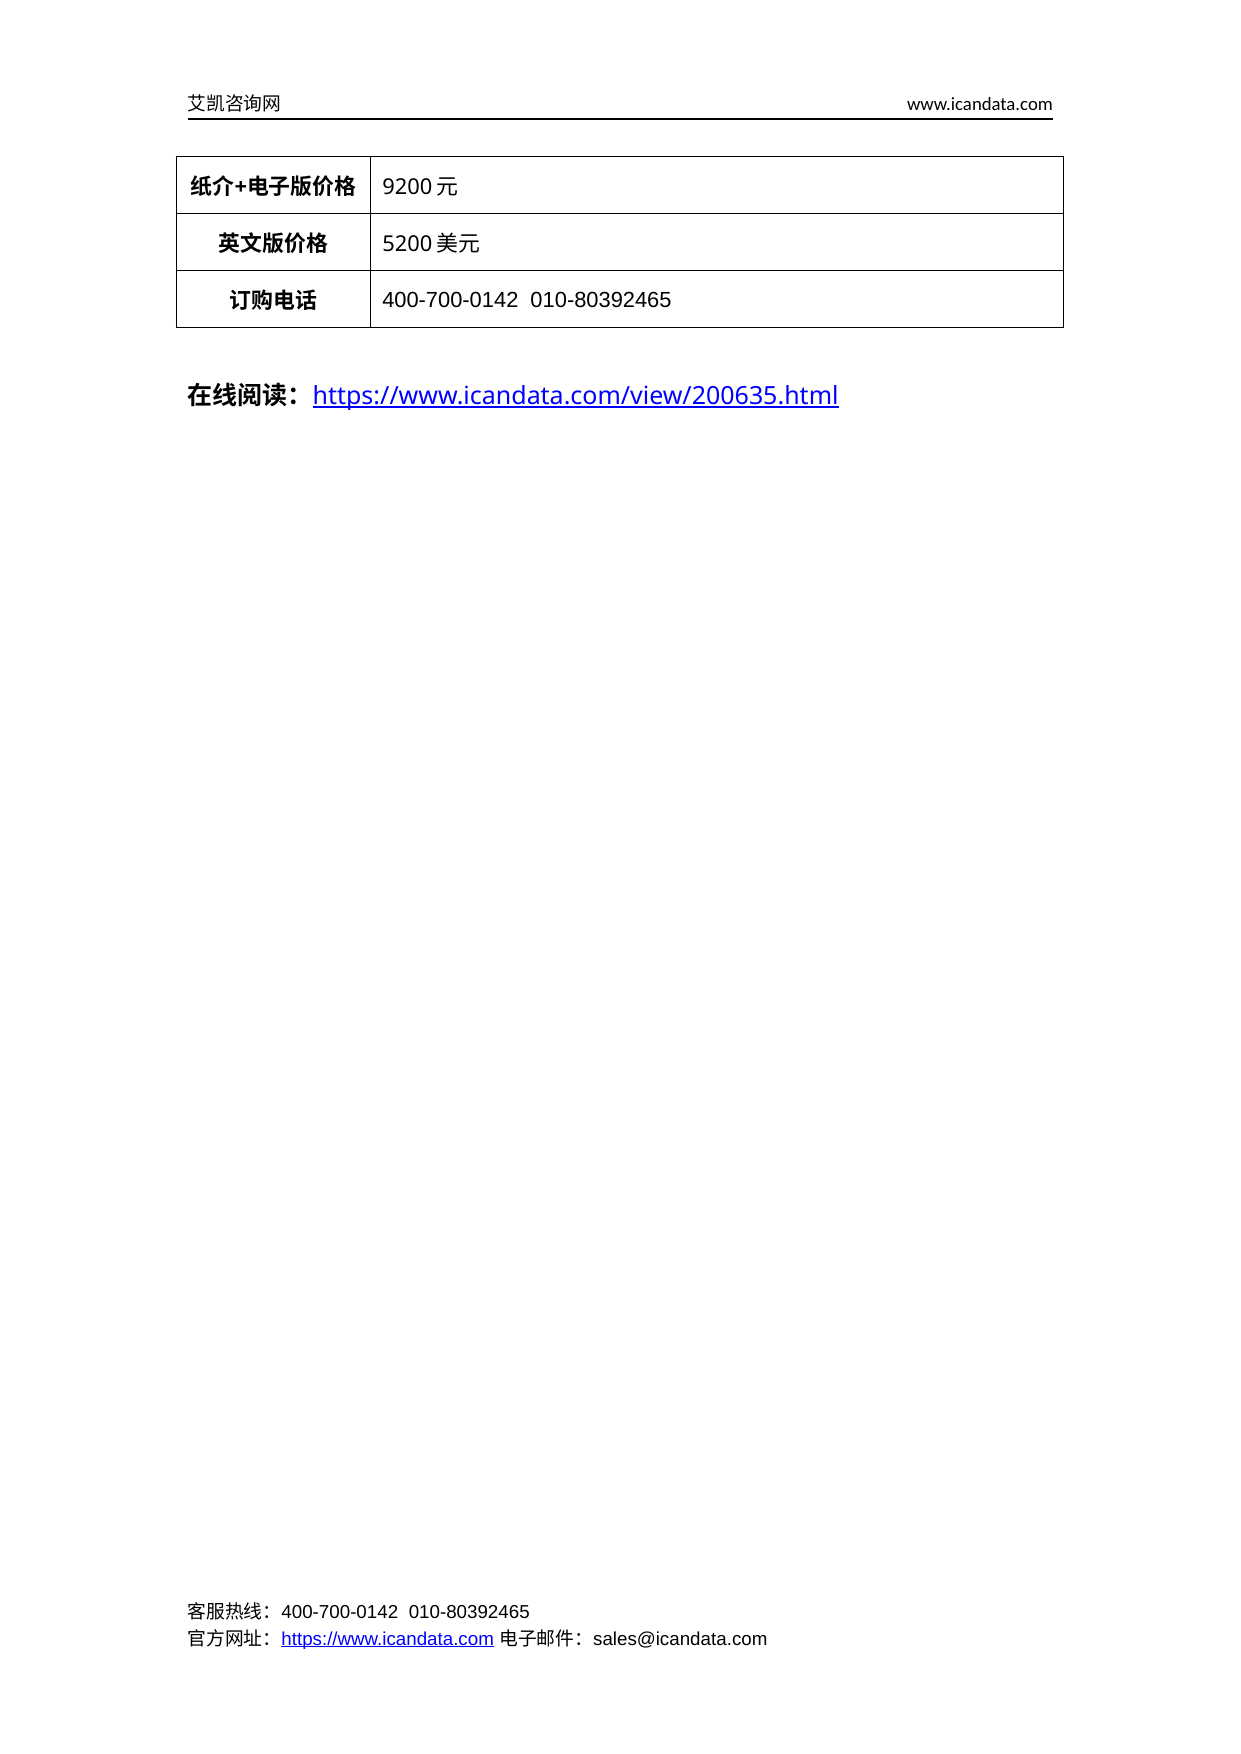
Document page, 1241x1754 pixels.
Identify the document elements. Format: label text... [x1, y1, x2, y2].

table_cell 英文版价格 [177, 214, 370, 270]
table_cell 订购电话 [177, 271, 370, 327]
table_cell 纸介+电子版价格 [177, 157, 370, 213]
text 在线阅读：https://www.icandata.com/view/200635.html [187, 361, 1053, 426]
table_cell 9200元 [371, 157, 1063, 213]
table_cell 5200美元 [371, 214, 1063, 270]
table_cell 400-700-0142 010-80392465 [371, 271, 1063, 327]
